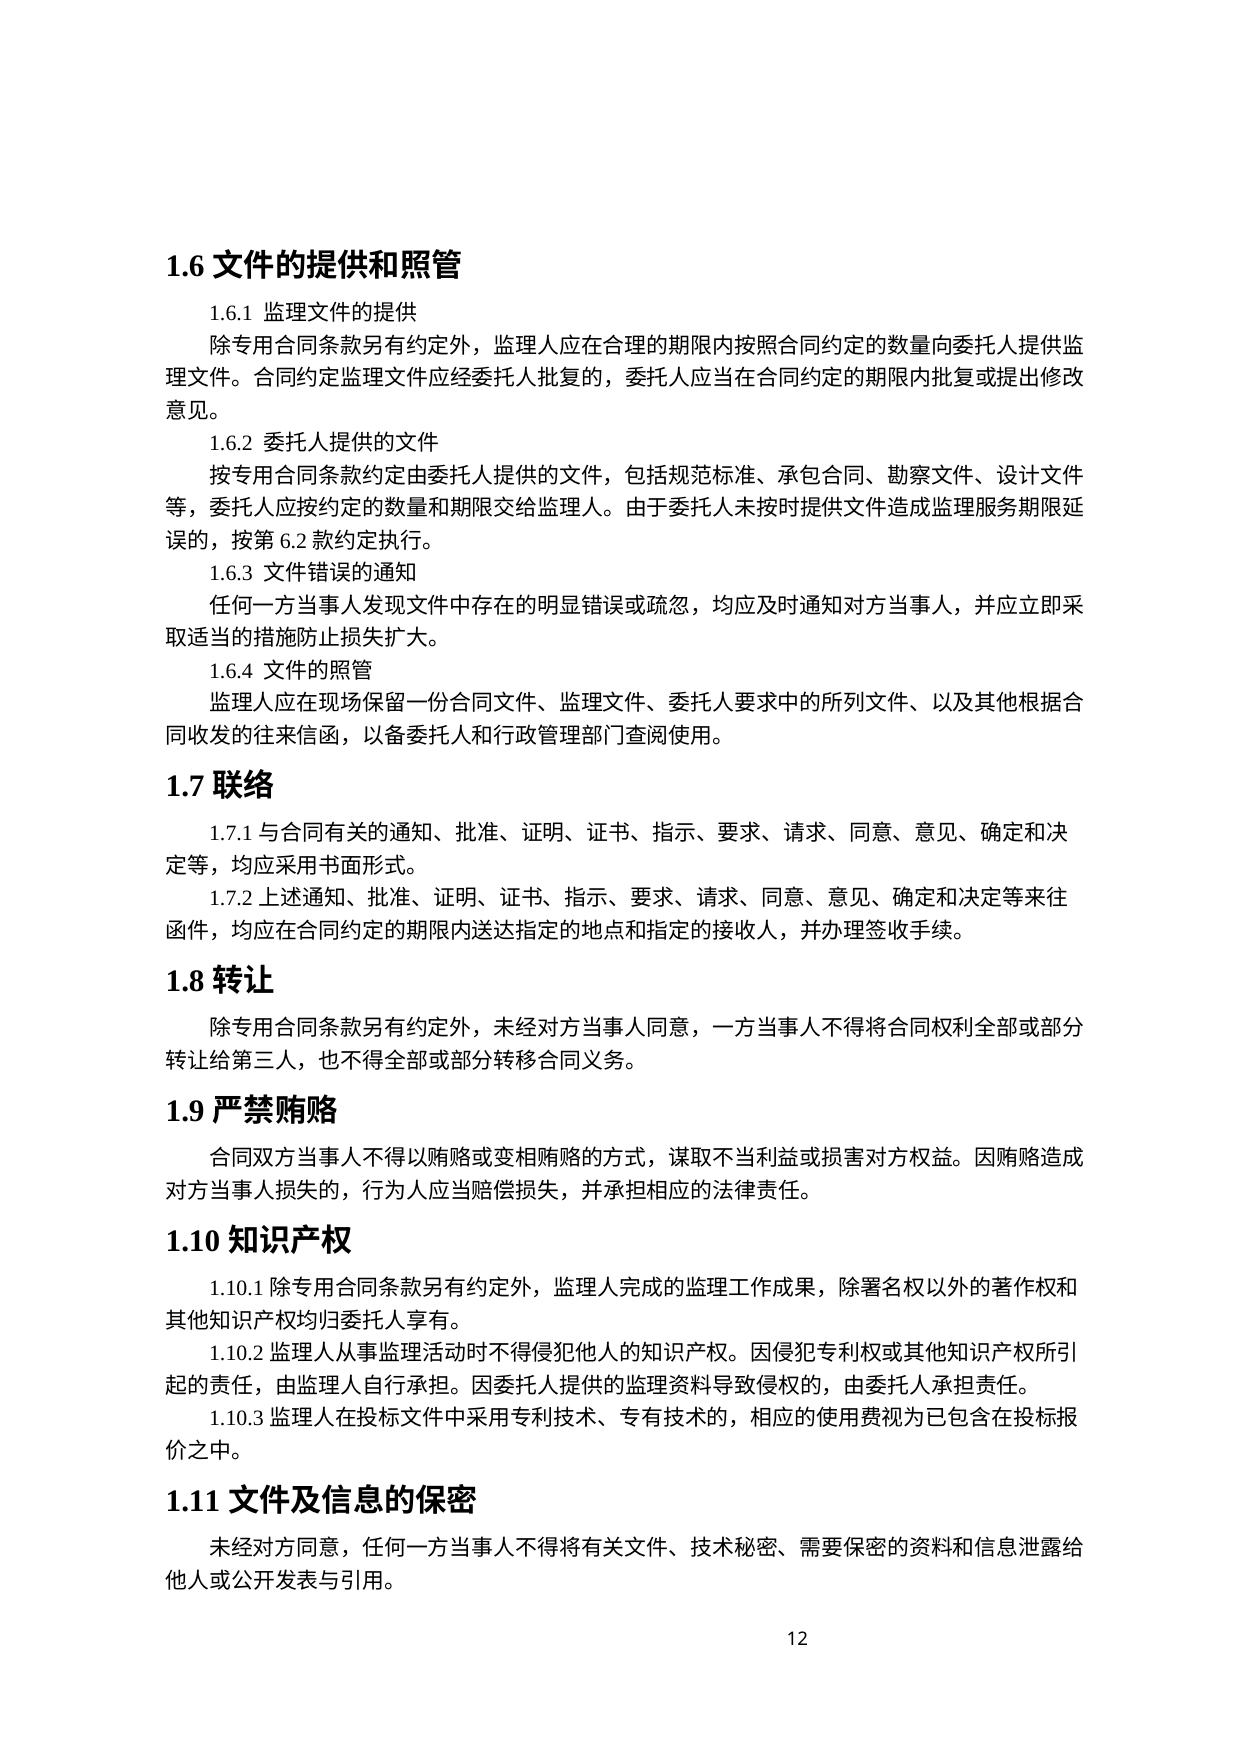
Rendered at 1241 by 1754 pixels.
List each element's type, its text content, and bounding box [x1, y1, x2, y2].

text 1.10.3 监理人在投标文件中采用专利技术、专有技术的，相应的使用费视为已包含在投标报价之中。 [165, 1400, 1087, 1465]
text 1.6.2 委托人提供的文件 [165, 425, 1087, 457]
text 合同双方当事人不得以贿赂或变相贿赂的方式，谋取不当利益或损害对方权益。因贿赂造成对方当事人损失的，行为人应当赔偿损失，并承担相应的法律责任。 [165, 1140, 1087, 1205]
text 除专用合同条款另有约定外，未经对方当事人同意，一方当事人不得将合同权利全部或部分转让给第三人，也不得全部或部分转移合同义务。 [165, 1010, 1087, 1075]
text 1.10.2 监理人从事监理活动时不得侵犯他人的知识产权。因侵犯专利权或其他知识产权所引起的责任，由监理人自行承担。因委托人提供的监理资料导致侵权的，由委托人承担责任。 [165, 1335, 1087, 1400]
text 1.6.3 文件错误的通知 [165, 555, 1087, 587]
text 未经对方同意，任何一方当事人不得将有关文件、技术秘密、需要保密的资料和信息泄露给他人或公开发表与引用。 [165, 1530, 1087, 1595]
text 除专用合同条款另有约定外，监理人应在合理的期限内按照合同约定的数量向委托人提供监理文件。合同约定监理文件应经委托人批复的，委托人应当在合同约定的期限内批复或提出修改意见。 [165, 327, 1087, 425]
text 1.7.2 上述通知、批准、证明、证书、指示、要求、请求、同意、意见、确定和决定等来往函件，均应在合同约定的期限内送达指定的地点和指定的接收人，并办理签收手续。 [165, 880, 1087, 945]
text 按专用合同条款约定由委托人提供的文件，包括规范标准、承包合同、勘察文件、设计文件等，委托人应按约定的数量和期限交给监理人。由于委托人未按时提供文件造成监理服务期限延误的，按第 6.2 款约定执行。 [165, 457, 1087, 555]
text 1.10.1 除专用合同条款另有约定外，监理人完成的监理工作成果，除署名权以外的著作权和其他知识产权均归委托人享有。 [165, 1270, 1087, 1335]
subtitle 1.7 联络 [165, 750, 1087, 815]
subtitle 1.8 转让 [165, 945, 1087, 1010]
subtitle 1.10 知识产权 [165, 1205, 1087, 1270]
subtitle 1.6 文件的提供和照管 [165, 230, 1087, 295]
text 任何一方当事人发现文件中存在的明显错误或疏忽，均应及时通知对方当事人，并应立即采取适当的措施防止损失扩大。 [165, 587, 1087, 652]
subtitle 1.11 文件及信息的保密 [165, 1465, 1087, 1530]
text 1.6.4 文件的照管 [165, 652, 1087, 685]
text 1.6.1 监理文件的提供 [165, 295, 1087, 327]
text 1.7.1 与合同有关的通知、批准、证明、证书、指示、要求、请求、同意、意见、确定和决定等，均应采用书面形式。 [165, 815, 1087, 880]
text 监理人应在现场保留一份合同文件、监理文件、委托人要求中的所列文件、以及其他根据合同收发的往来信函，以备委托人和行政管理部门查阅使用。 [165, 685, 1087, 750]
subtitle 1.9 严禁贿赂 [165, 1075, 1087, 1140]
